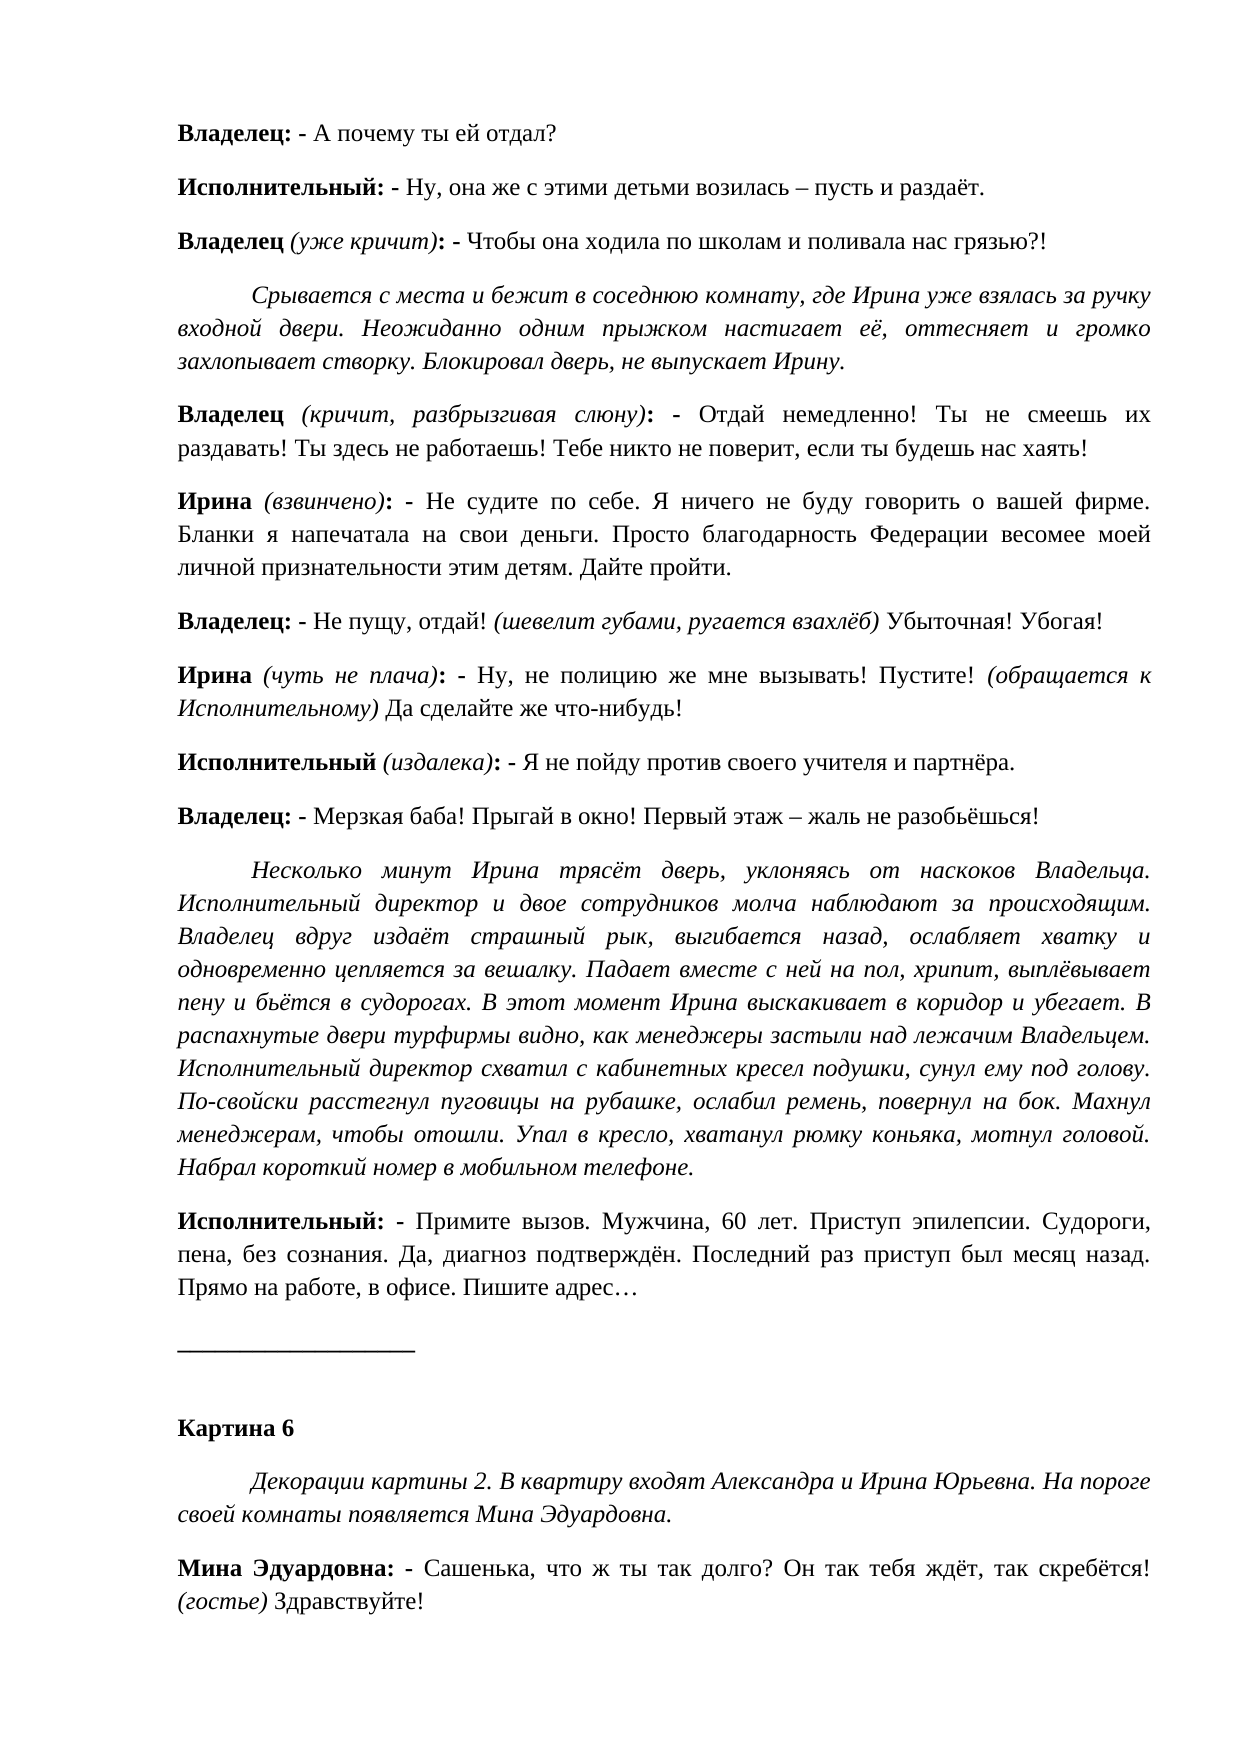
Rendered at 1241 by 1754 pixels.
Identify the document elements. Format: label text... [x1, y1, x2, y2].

text Владелец (кричит, разбрызгивая слюну): - Отдай немедленно! Ты не смеешь их раздавать! Ты здесь не работаешь! Тебе никто не поверит, если ты будешь нас хаять! [177, 399, 1152, 461]
text Картина 6 [177, 1413, 1152, 1441]
text ___________________ [177, 1326, 1152, 1354]
text Срывается с места и бежит в соседнюю комнату, где Ирина уже взялась за ручку входной двери. Неожиданно одним прыжком настигает её, оттесняет и громко захлопывает створку. Блокировал дверь, не выпускает Ирину. [177, 280, 1152, 374]
text Исполнительный: - Ну, она же с этими детьми возилась – пусть и раздаёт. [177, 172, 1152, 201]
text Ирина (чуть не плача): - Ну, не полицию же мне вызывать! Пустите! (обращается к Исполнительному) Да сделайте же что-нибудь! [177, 660, 1152, 722]
text Владелец: - Мерзкая баба! Прыгай в окно! Первый этаж – жаль не разобьёшься! [177, 801, 1152, 830]
text Владелец: - А почему ты ей отдал? [177, 118, 1152, 147]
text Ирина (взвинчено): - Не судите по себе. Я ничего не буду говорить о вашей фирме. Бланки я напечатала на свои деньги. Просто благодарность Федерации весомее моей личной признательности этим детям. Дайте пройти. [177, 486, 1152, 581]
text Владелец: - Не пущу, отдай! (шевелит губами, ругается взахлёб) Убыточная! Убогая! [177, 606, 1152, 635]
text Декорации картины 2. В квартиру входят Александра и Ирина Юрьевна. На пороге своей комнаты появляется Мина Эдуардовна. [177, 1466, 1152, 1528]
text Исполнительный: - Примите вызов. Мужчина, 60 лет. Приступ эпилепсии. Судороги, пена, без сознания. Да, диагноз подтверждён. Последний раз приступ был месяц назад. Прямо на работе, в офисе. Пишите адрес… [177, 1206, 1152, 1301]
text Владелец (уже кричит): - Чтобы она ходила по школам и поливала нас грязью?! [177, 226, 1152, 254]
text Несколько минут Ирина трясёт дверь, уклоняясь от наскоков Владельца. Исполнительный директор и двое сотрудников молча наблюдают за происходящим. Владелец вдруг издаёт страшный рык, выгибается назад, ослабляет хватку и одновременно цепляется за вешалку. Падает вместе с ней на пол, хрипит, выплёвывает пену и бьётся в судорогах. В этот момент Ирина выскакивает в коридор и убегает. В распахнутые двери турфирмы видно, как менеджеры застыли над лежачим Владельцем. Исполнительный директор схватил с кабинетных кресел подушки, сунул ему под голову. По-свойски расстегнул пуговицы на рубашке, ослабил ремень, повернул на бок. Махнул менеджерам, чтобы отошли. Упал в кресло, хватанул рюмку коньяка, мотнул головой. Набрал короткий номер в мобильном телефоне. [177, 855, 1152, 1181]
text Исполнительный (издалека): - Я не пойду против своего учителя и партнёра. [177, 747, 1152, 776]
text Мина Эдуардовна: - Сашенька, что ж ты так долго? Он так тебя ждёт, так скребётся! (гостье) Здравствуйте! [177, 1553, 1152, 1615]
